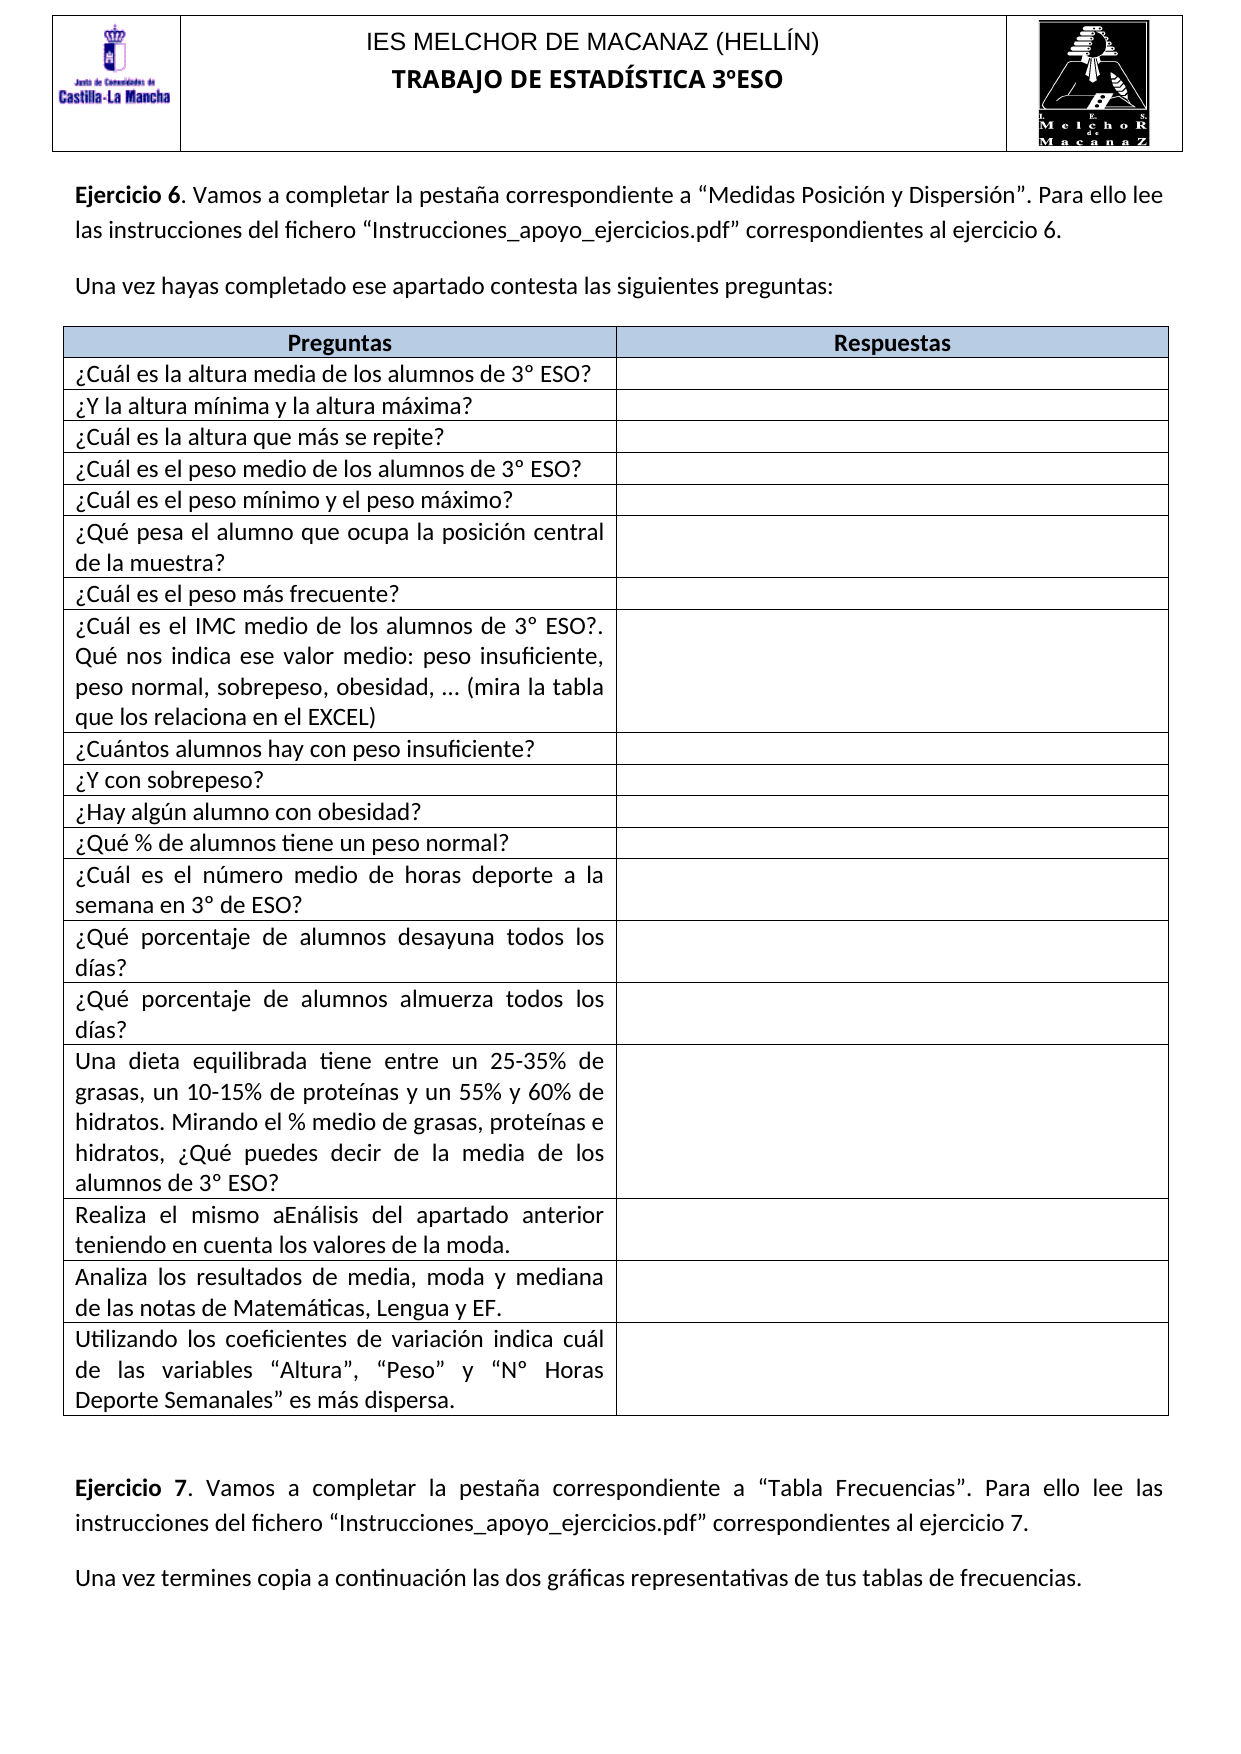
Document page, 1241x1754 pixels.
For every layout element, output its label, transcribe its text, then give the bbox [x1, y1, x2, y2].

table_cell [617, 421, 1168, 452]
table_cell ¿Cuál es el número medio de horas deporte a la semana en 3º de ESO? [64, 859, 616, 920]
text Ejercicio 7. Vamos a completar la pestaña correspondiente a “Tabla Frecuencias”. Para ello lee las instrucciones del fichero “Instrucciones_apoyo_ejercicios.pdf” correspondientes al ejercicio 7. [75, 1472, 1165, 1537]
table_cell ¿Y la altura mínima y la altura máxima? [64, 390, 616, 420]
table_cell ¿Qué % de alumnos tiene un peso normal? [64, 828, 616, 858]
table_cell ¿Cuál es la altura que más se repite? [64, 421, 616, 452]
table_cell [617, 578, 1168, 609]
table_cell [617, 453, 1168, 483]
table_cell [617, 516, 1168, 577]
table_cell [617, 610, 1168, 732]
table_cell [617, 796, 1168, 827]
table_cell ¿Cuál es el peso medio de los alumnos de 3º ESO? [64, 453, 616, 483]
table_cell [617, 390, 1168, 420]
table_cell Realiza el mismo aEnálisis del apartado anterior teniendo en cuenta los valores de la moda. [64, 1199, 616, 1260]
table_cell [617, 358, 1168, 389]
table_cell ¿Qué porcentaje de alumnos desayuna todos los días? [64, 921, 616, 982]
table_cell ¿Hay algún alumno con obesidad? [64, 796, 616, 827]
table_cell [617, 983, 1168, 1044]
picture [54, 20, 175, 111]
table_cell ¿Y con sobrepeso? [64, 765, 616, 795]
table_cell [617, 859, 1168, 920]
table_header Respuestas [617, 327, 1168, 357]
table_cell ¿Cuál es la altura media de los alumnos de 3º ESO? [64, 358, 616, 389]
table_cell ¿Cuál es el IMC medio de los alumnos de 3º ESO?. Qué nos indica ese valor medio: peso insuficiente, peso normal, sobrepeso, obesidad, … (mira la tabla que los relaciona en el EXCEL) [64, 610, 616, 732]
table_cell ¿Qué pesa el alumno que ocupa la posición central de la muestra? [64, 516, 616, 577]
table_cell [617, 1261, 1168, 1322]
table_cell ¿Cuál es el peso mínimo y el peso máximo? [64, 485, 616, 515]
table_cell [617, 765, 1168, 795]
table_cell [617, 485, 1168, 515]
table_cell Utilizando los coeficientes de variación indica cuál de las variables “Altura”, “Peso” y “Nº Horas Deporte Semanales” es más dispersa. [64, 1323, 616, 1415]
table_cell [617, 733, 1168, 763]
table_header Preguntas [64, 327, 616, 357]
table_cell ¿Cuántos alumnos hay con peso insuficiente? [64, 733, 616, 763]
table_cell [617, 828, 1168, 858]
table_cell ¿Qué porcentaje de alumnos almuerza todos los días? [64, 983, 616, 1044]
text Una vez hayas completado ese apartado contesta las siguientes preguntas: [75, 270, 1165, 300]
table_cell Una dieta equilibrada tiene entre un 25-35% de grasas, un 10-15% de proteínas y un 55% y 60% de hidratos. Mirando el % medio de grasas, proteínas e hidratos, ¿Qué puedes decir de la media de los alumnos de 3º ESO? [64, 1045, 616, 1198]
text Una vez termines copia a continuación las dos gráficas representativas de tus tablas de frecuencias. [75, 1562, 1165, 1593]
table_cell ¿Cuál es el peso más frecuente? [64, 578, 616, 609]
table_cell [617, 1045, 1168, 1198]
picture [1038, 20, 1150, 146]
table_cell Analiza los resultados de media, moda y mediana de las notas de Matemáticas, Lengua y EF. [64, 1261, 616, 1322]
table_cell [617, 921, 1168, 982]
text Ejercicio 6. Vamos a completar la pestaña correspondiente a “Medidas Posición y Dispersión”. Para ello lee las instrucciones del fichero “Instrucciones_apoyo_ejercicios.pdf” correspondientes al ejercicio 6. [75, 179, 1165, 244]
table_cell [617, 1199, 1168, 1260]
table_cell [617, 1323, 1168, 1415]
